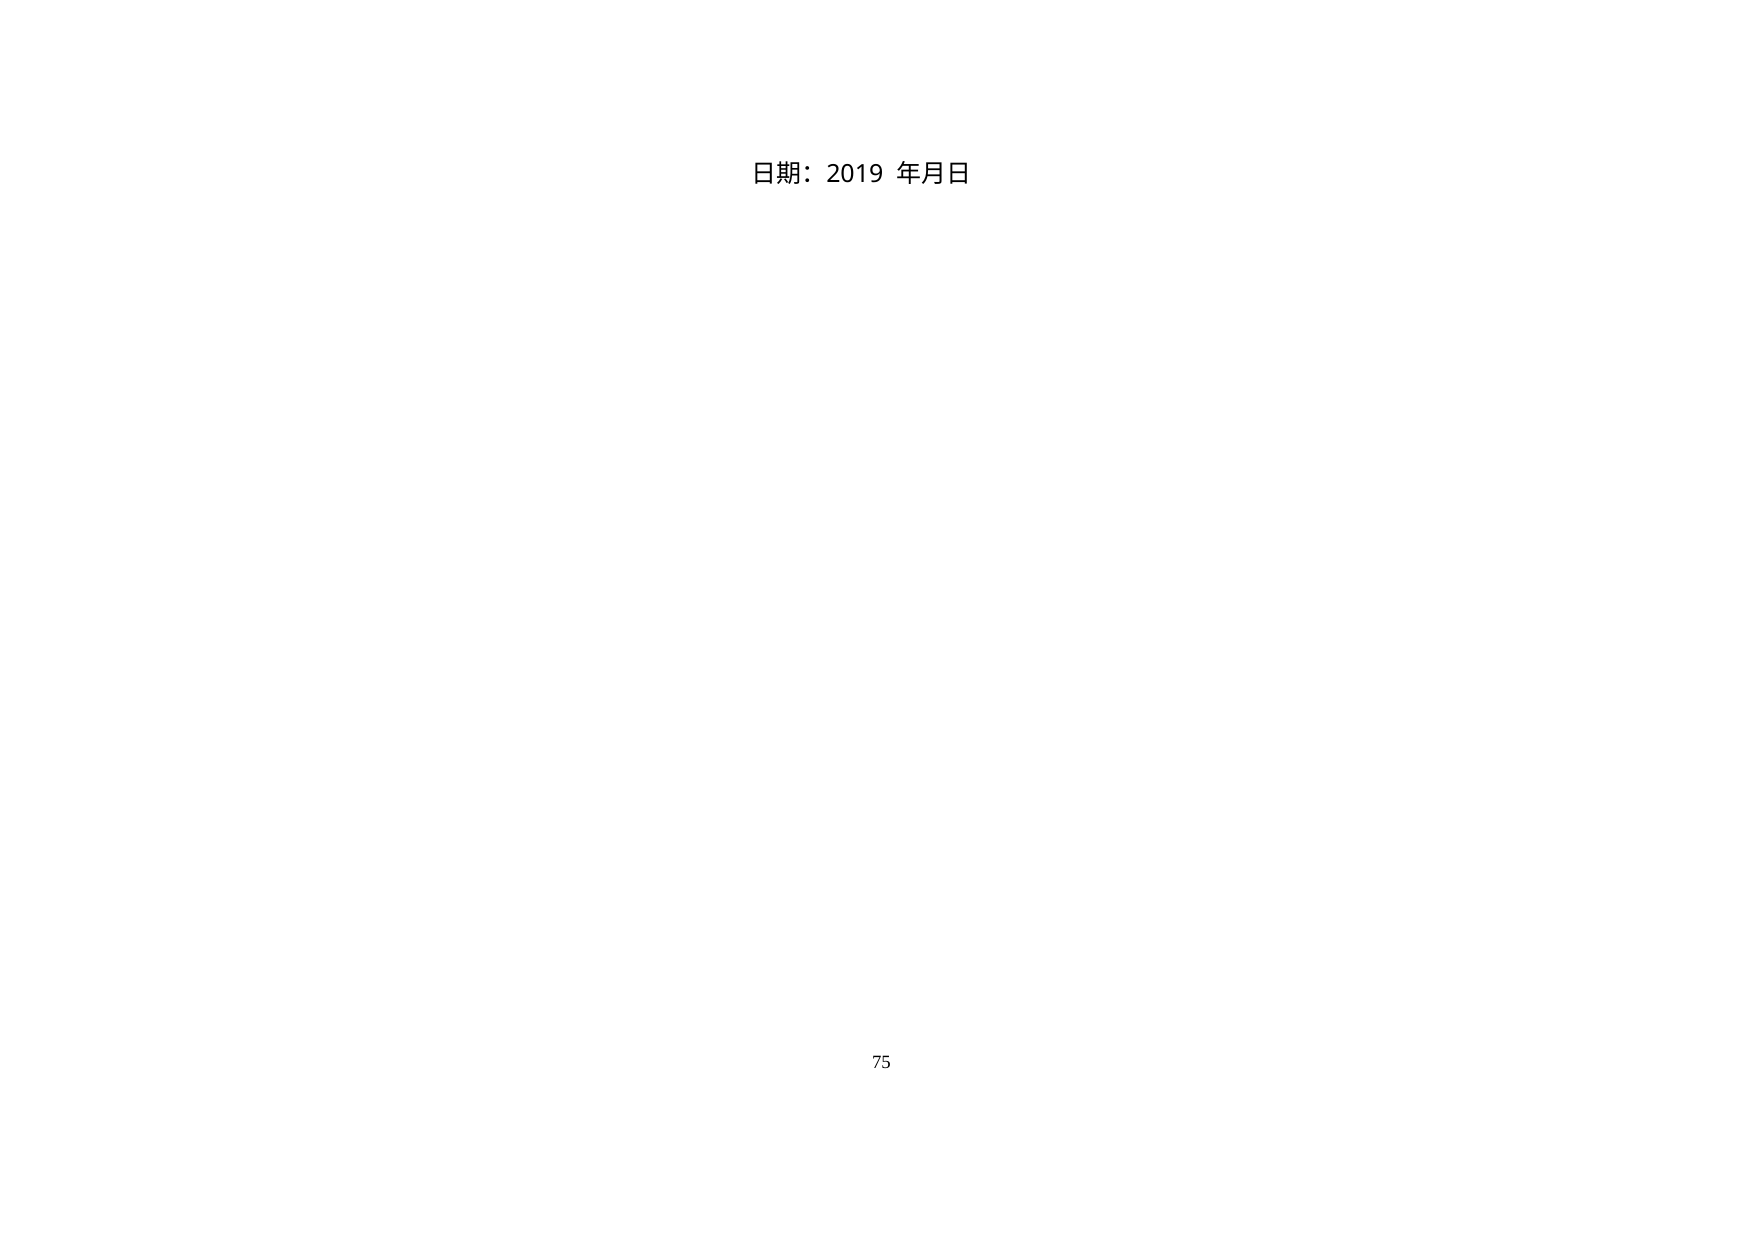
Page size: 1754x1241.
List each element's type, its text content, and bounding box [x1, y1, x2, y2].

text 日期：2019 年月日 [218, 153, 1547, 190]
